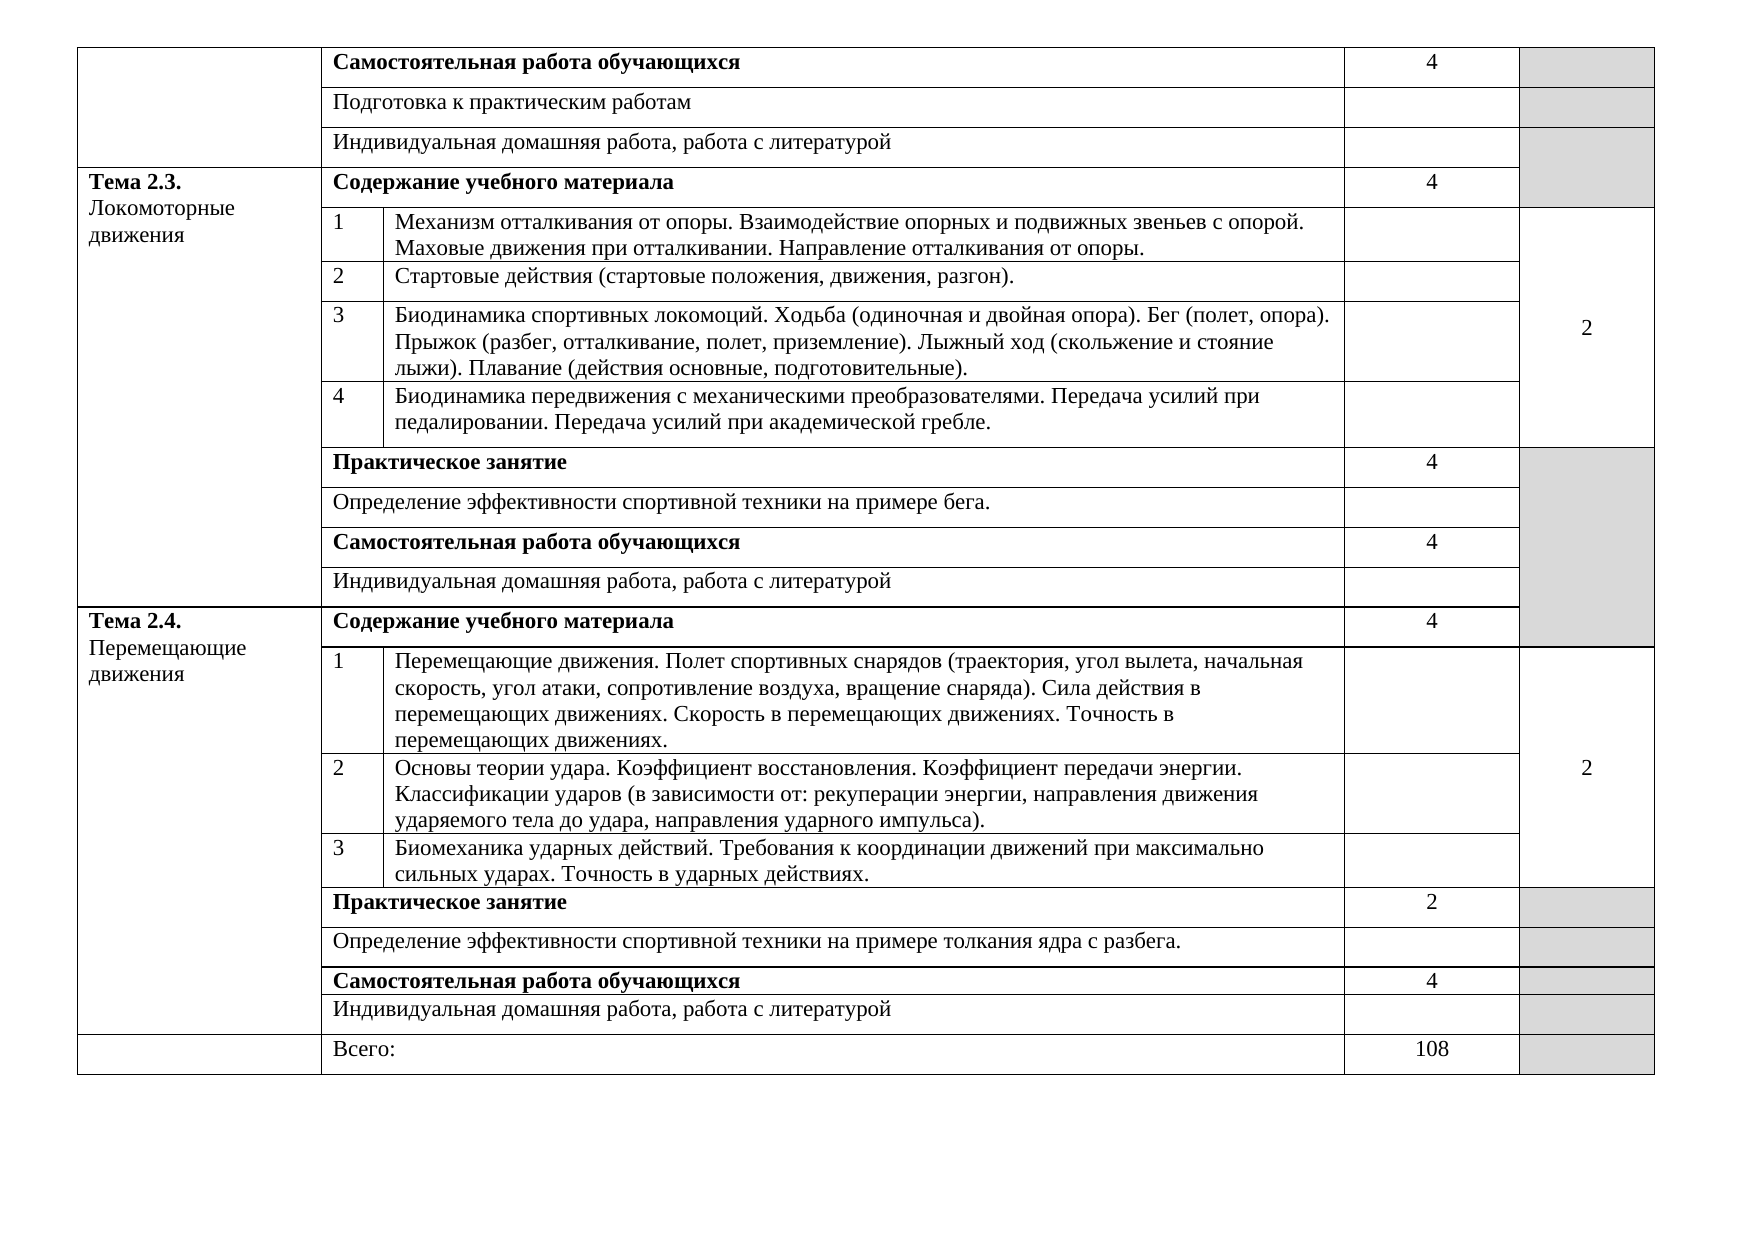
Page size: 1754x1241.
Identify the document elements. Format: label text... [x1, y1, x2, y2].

table_cell [1345, 568, 1519, 606]
table_cell 4 [322, 382, 383, 447]
table_cell Индивидуальная домашняя работа, работа с литературой [322, 995, 1344, 1034]
table_cell 3 [322, 302, 383, 381]
table_cell [1520, 928, 1654, 966]
table_cell [1345, 382, 1519, 447]
table_cell [1345, 995, 1519, 1034]
table_cell Механизм отталкивания от опоры. Взаимодействие опорных и подвижных звеньев с опорой. Маховые движения при отталкивании. Направление отталкивания от опоры. [384, 208, 1344, 261]
table_cell Содержание учебного материала [322, 168, 1344, 207]
table_cell 4 [1345, 528, 1519, 567]
table_cell [1520, 1035, 1654, 1074]
table_cell [1345, 302, 1519, 381]
table_cell Определение эффективности спортивной техники на примере толкания ядра с разбега. [322, 928, 1344, 966]
table_cell 2 [322, 262, 383, 301]
table_cell [1520, 968, 1654, 994]
table_cell 108 [1345, 1035, 1519, 1074]
table_cell Индивидуальная домашняя работа, работа с литературой [322, 128, 1344, 167]
table_cell [1520, 88, 1654, 127]
table_cell 1 [322, 208, 383, 261]
table_cell [1345, 208, 1519, 261]
table_cell Самостоятельная работа обучающихся [322, 528, 1344, 567]
table_cell [1520, 128, 1654, 207]
table_cell 2 [1520, 208, 1654, 447]
table_cell Подготовка к практическим работам [322, 88, 1344, 127]
table_cell [1520, 888, 1654, 927]
table_cell 4 [1345, 608, 1519, 646]
table_cell Содержание учебного материала [322, 608, 1344, 646]
table_cell [1345, 754, 1519, 833]
table_cell Стартовые действия (стартовые положения, движения, разгон). [384, 262, 1344, 301]
table_cell 4 [1345, 168, 1519, 207]
table_cell [1345, 262, 1519, 301]
table_cell Самостоятельная работа обучающихся [322, 48, 1344, 87]
table_cell Всего: [322, 1035, 1344, 1074]
table_cell 1 [322, 648, 383, 753]
table_cell [1345, 928, 1519, 966]
table_cell [1520, 448, 1654, 646]
table_cell [1520, 48, 1654, 87]
table_cell [1345, 488, 1519, 527]
table_cell Определение эффективности спортивной техники на примере бега. [322, 488, 1344, 527]
table_cell 2 [1520, 648, 1654, 887]
table_cell 4 [1345, 48, 1519, 87]
table_cell Основы теории удара. Коэффициент восстановления. Коэффициент передачи энергии. Классификации ударов (в зависимости от: рекуперации энергии, направления движения ударяемого тела до удара, направления ударного импульса). [384, 754, 1344, 833]
table_cell [1345, 128, 1519, 167]
table_cell Практическое занятие [322, 448, 1344, 487]
table_cell [1345, 648, 1519, 753]
table_cell [78, 1035, 321, 1074]
table_cell Самостоятельная работа обучающихся [322, 968, 1344, 994]
table_cell Тема 2.3. Локомоторные движения [78, 168, 321, 606]
table_cell 2 [1345, 888, 1519, 927]
table_cell Практическое занятие [322, 888, 1344, 927]
table_cell Перемещающие движения. Полет спортивных снарядов (траектория, угол вылета, начальная скорость, угол атаки, сопротивление воздуха, вращение снаряда). Сила действия в перемещающих движениях. Скорость в перемещающих движениях. Точность в перемещающих движениях. [384, 648, 1344, 753]
table_cell Биомеханика ударных действий. Требования к координации движений при максимально сильных ударах. Точность в ударных действиях. [384, 834, 1344, 887]
table_cell [1345, 88, 1519, 127]
table_cell Биодинамика спортивных локомоций. Ходьба (одиночная и двойная опора). Бег (полет, опора). Прыжок (разбег, отталкивание, полет, приземление). Лыжный ход (скольжение и стояние лыжи). Плавание (действия основные, подготовительные). [384, 302, 1344, 381]
table_cell 4 [1345, 968, 1519, 994]
table_cell 3 [322, 834, 383, 887]
table_cell Индивидуальная домашняя работа, работа с литературой [322, 568, 1344, 606]
table_cell 2 [322, 754, 383, 833]
table_cell [1345, 834, 1519, 887]
table_cell Биодинамика передвижения с механическими преобразователями. Передача усилий при педалировании. Передача усилий при академической гребле. [384, 382, 1344, 447]
table_cell 4 [1345, 448, 1519, 487]
table_cell Тема 2.4. Перемещающие движения [78, 608, 321, 1034]
table_cell [1520, 995, 1654, 1034]
